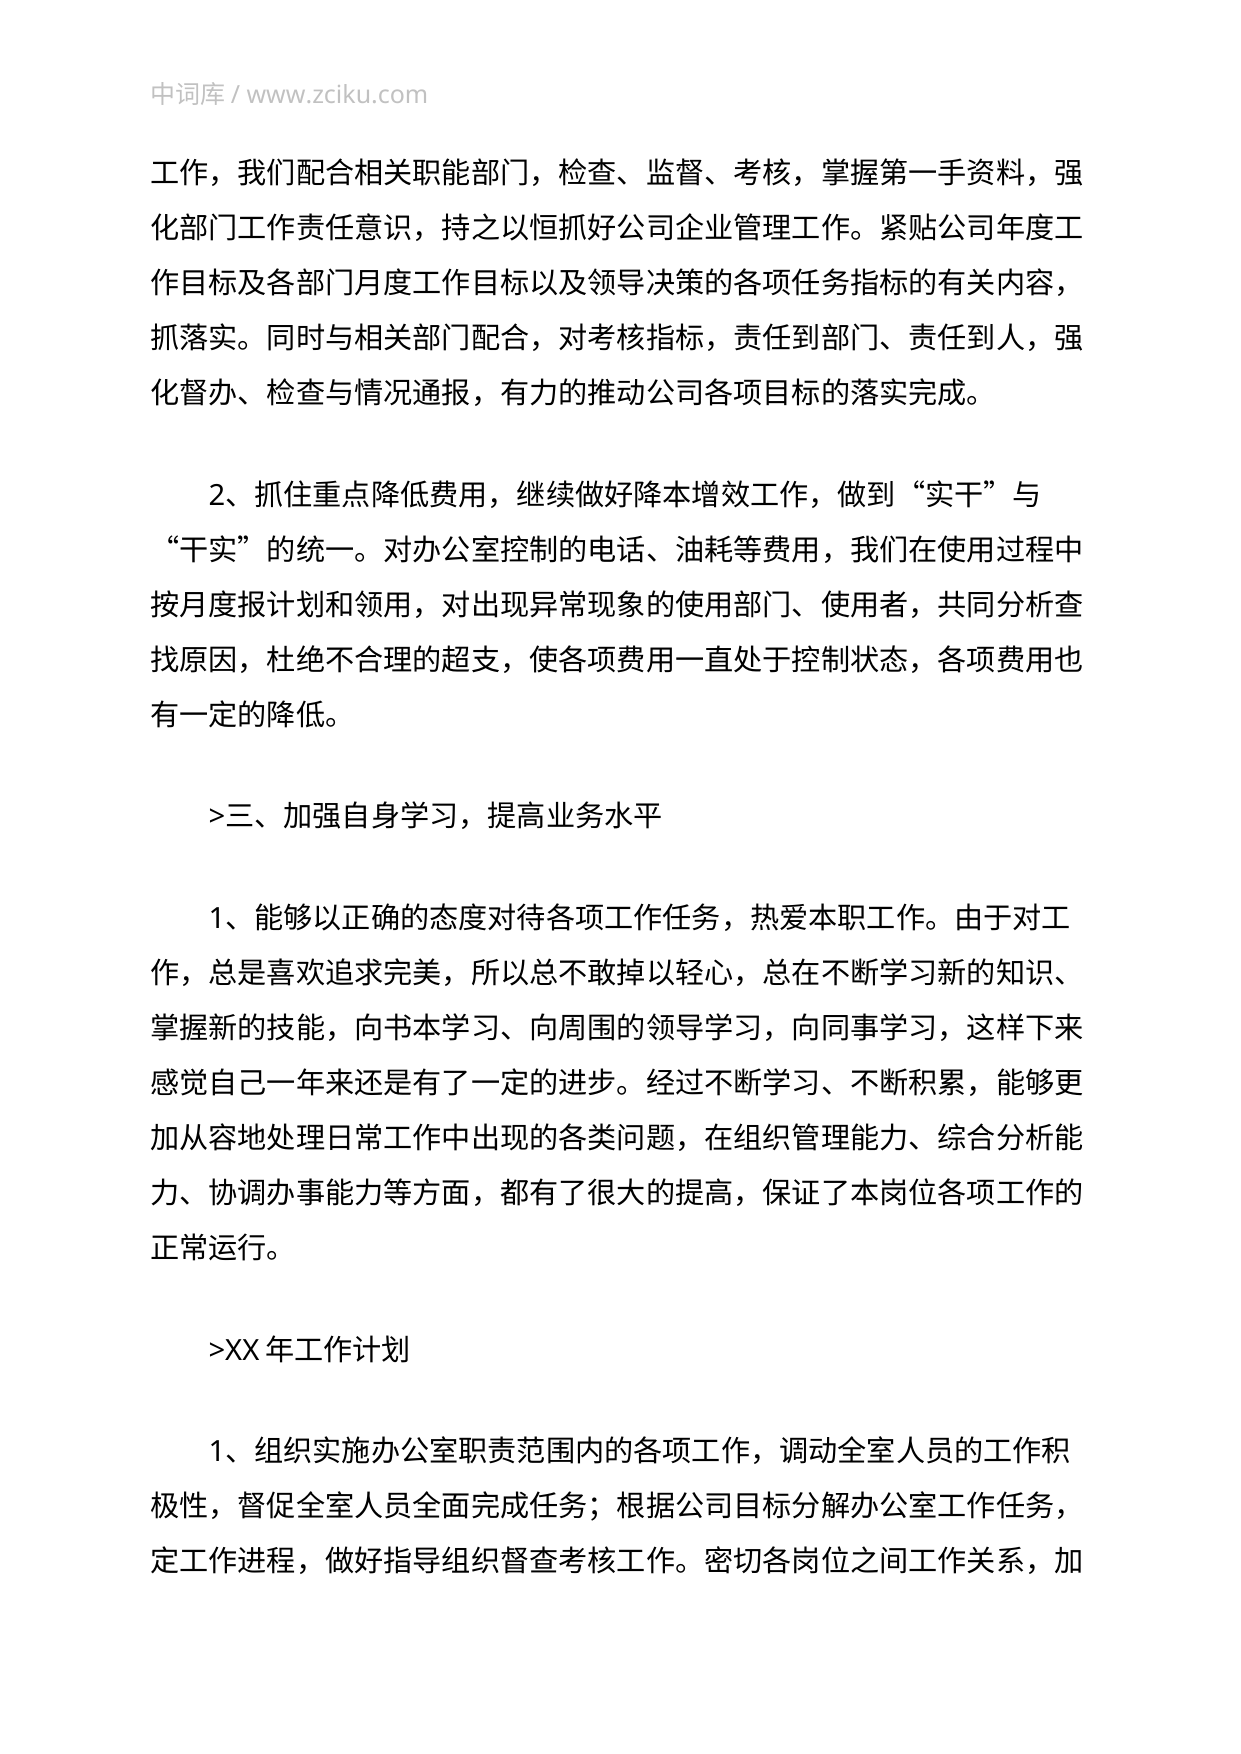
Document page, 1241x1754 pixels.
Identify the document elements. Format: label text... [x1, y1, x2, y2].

text >三、加强自身学习，提高业务水平 [150, 793, 1090, 835]
text 2、抓住重点降低费用，继续做好降本增效工作，做到“实干”与“干实”的统一。对办公室控制的电话、油耗等费用，我们在使用过程中按月度报计划和领用，对出现异常现象的使用部门、使用者，共同分析查找原因，杜绝不合理的超支，使各项费用一直处于控制状态，各项费用也有一定的降低。 [150, 471, 1090, 733]
text 1、能够以正确的态度对待各项工作任务，热爱本职工作。由于对工作，总是喜欢追求完美，所以总不敢掉以轻心，总在不断学习新的知识、掌握新的技能，向书本学习、向周围的领导学习，向同事学习，这样下来感觉自己一年来还是有了一定的进步。经过不断学习、不断积累，能够更加从容地处理日常工作中出现的各类问题，在组织管理能力、综合分析能力、协调办事能力等方面，都有了很大的提高，保证了本岗位各项工作的正常运行。 [150, 895, 1090, 1267]
text >XX年工作计划 [150, 1326, 1090, 1368]
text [150, 150, 1090, 412]
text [150, 1428, 1090, 1580]
